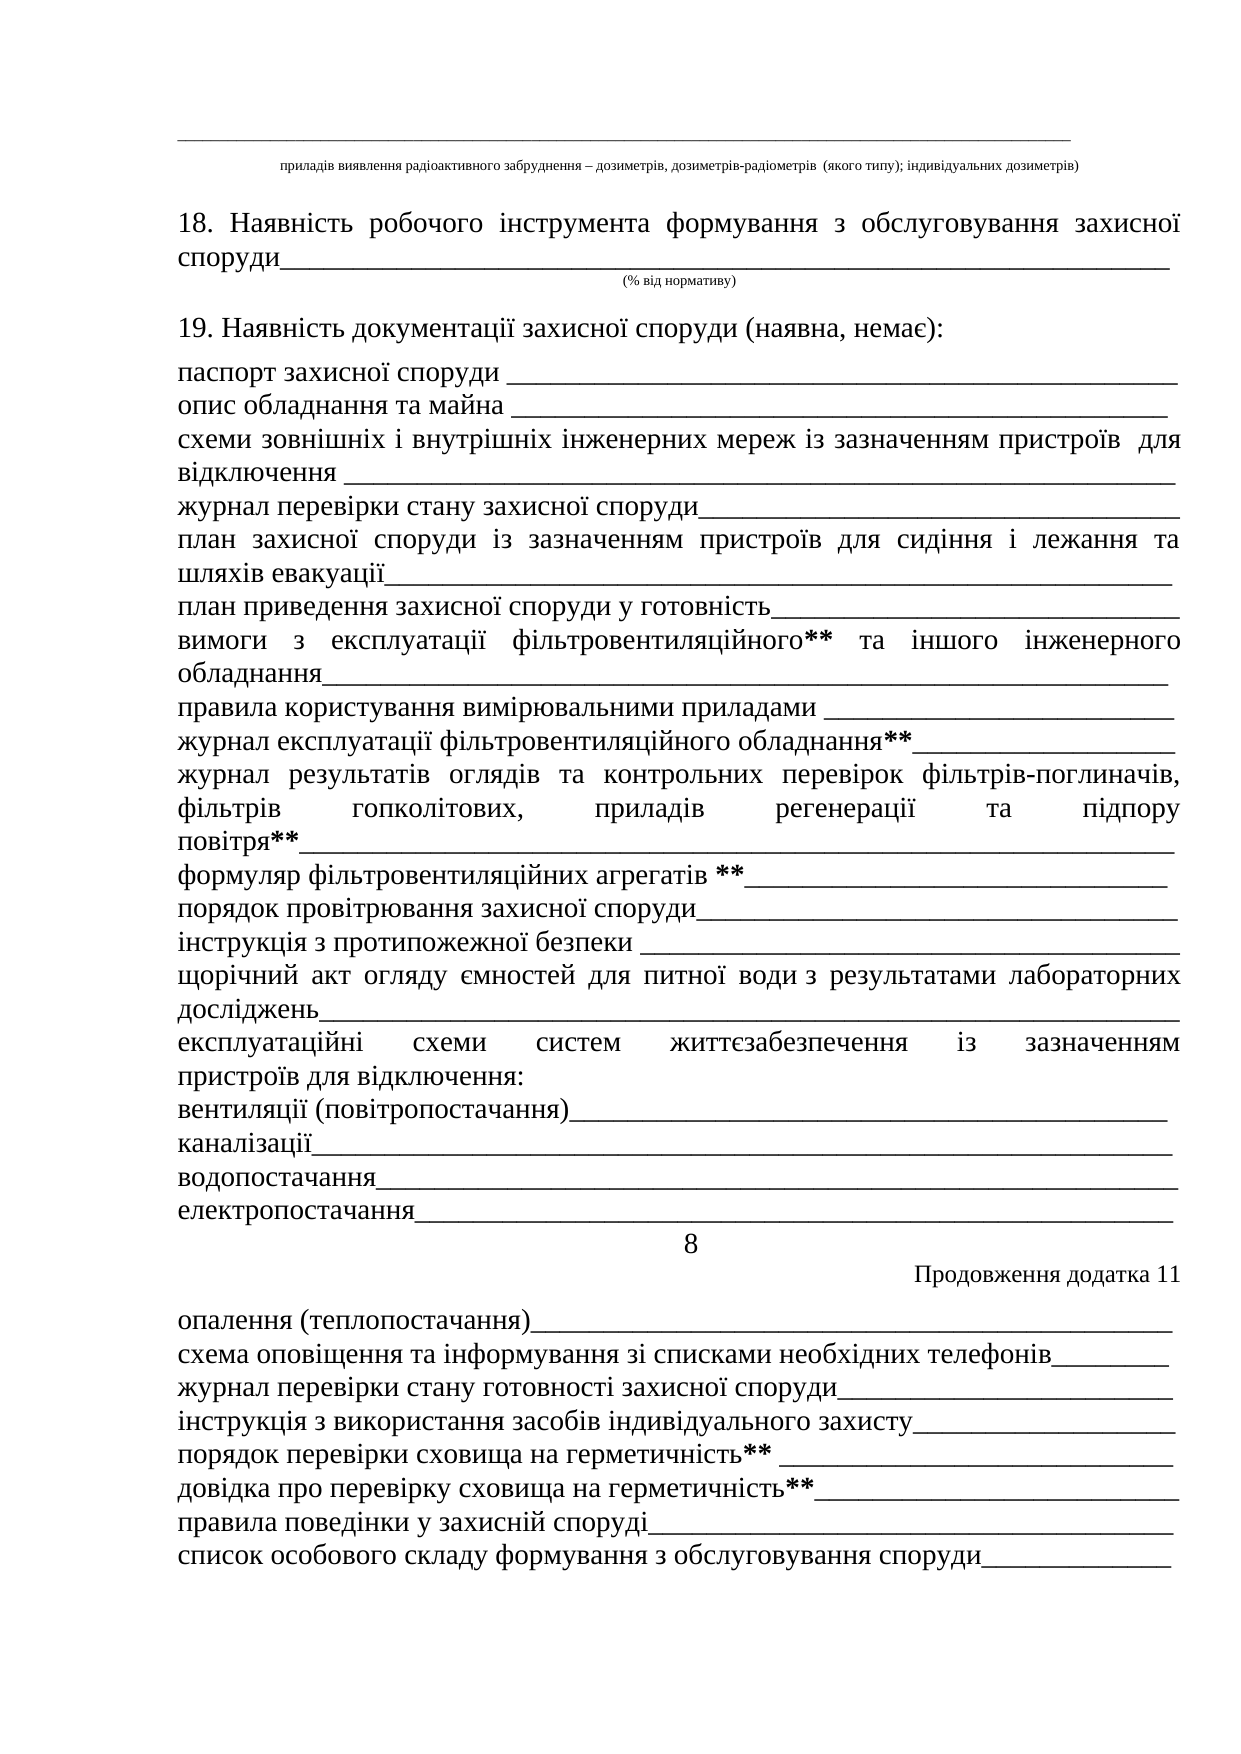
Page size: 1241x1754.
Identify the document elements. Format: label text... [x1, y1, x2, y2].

text план приведення захисної споруди у готовність____________________________ [177, 588, 1181, 622]
text вентиляції (повітропостачання)_________________________________________ [177, 1092, 1181, 1125]
text список особового складу формування з обслуговування споруди_____________ [177, 1537, 1181, 1571]
text приладів виявлення радіоактивного забруднення – дозиметрів, дозиметрів-радіометрів (якого типу); індивідуальних дозиметрів) [177, 157, 1181, 186]
text схеми зовнішніх і внутрішніх інженерних мереж із зазначенням пристроїв для відключення _________________________________________________________ [177, 421, 1181, 488]
text 18. Наявність робочого інструмента формування з обслуговування захисної споруди_____________________________________________________________ [177, 205, 1181, 272]
text каналізації___________________________________________________________ [177, 1125, 1181, 1159]
text журнал перевірки стану готовності захисної споруди_______________________ [177, 1369, 1181, 1403]
text 19. Наявність документації захисної споруди (наявна, немає): [177, 311, 1181, 344]
text водопостачання_______________________________________________________ [177, 1159, 1181, 1192]
text журнал перевірки стану захисної споруди_________________________________ [177, 488, 1181, 521]
text експлуатаційні схеми систем життєзабезпечення із зазначенням пристроїв для відключення: [177, 1024, 1181, 1092]
text (% від нормативу) [177, 272, 1181, 301]
text формуляр фільтровентиляційних агрегатів **_____________________________ [177, 857, 1181, 890]
text правила поведінки у захисній споруді____________________________________ [177, 1504, 1181, 1537]
text опалення (теплопостачання)____________________________________________ [177, 1302, 1181, 1336]
text журнал результатів оглядів та контрольних перевірок фільтрів-поглиначів, фільтрів гопколітових, приладів регенерації та підпору повітря**____________________________________________________________ [177, 756, 1181, 857]
text порядок провітрювання захисної споруди_________________________________ [177, 890, 1181, 924]
text 8 [189, 1226, 1181, 1259]
text вимоги з експлуатації фільтровентиляційного** та іншого інженерного обладнання__________________________________________________________ [177, 622, 1181, 689]
text опис обладнання та майна _____________________________________________ [177, 387, 1181, 421]
text інструкція з використання засобів індивідуального захисту__________________ [177, 1403, 1181, 1437]
text електропостачання____________________________________________________ [177, 1192, 1181, 1226]
text паспорт захисної споруди ______________________________________________ [177, 354, 1181, 387]
text план захисної споруди із зазначенням пристроїв для сидіння і лежання та шляхів евакуації______________________________________________________ [177, 521, 1181, 588]
text щорічний акт огляду ємностей для питної води з результатами лабораторних досліджень___________________________________________________________ [177, 957, 1181, 1024]
text довідка про перевірку сховища на герметичність**_________________________ [177, 1470, 1181, 1504]
text правила користування вимірювальними приладами ________________________ [177, 689, 1181, 723]
text схема оповіщення та інформування зі списками необхідних телефонів________ [177, 1336, 1181, 1369]
text порядок перевірки сховища на герметичність** ___________________________ [177, 1437, 1181, 1470]
text інструкція з протипожежної безпеки _____________________________________ [177, 924, 1181, 957]
text журнал експлуатації фільтровентиляційного обладнання**__________________ [177, 723, 1181, 756]
text Продовження додатка 11 [177, 1259, 1181, 1288]
text __________________________________________________________________________________________________________ [177, 124, 1181, 157]
